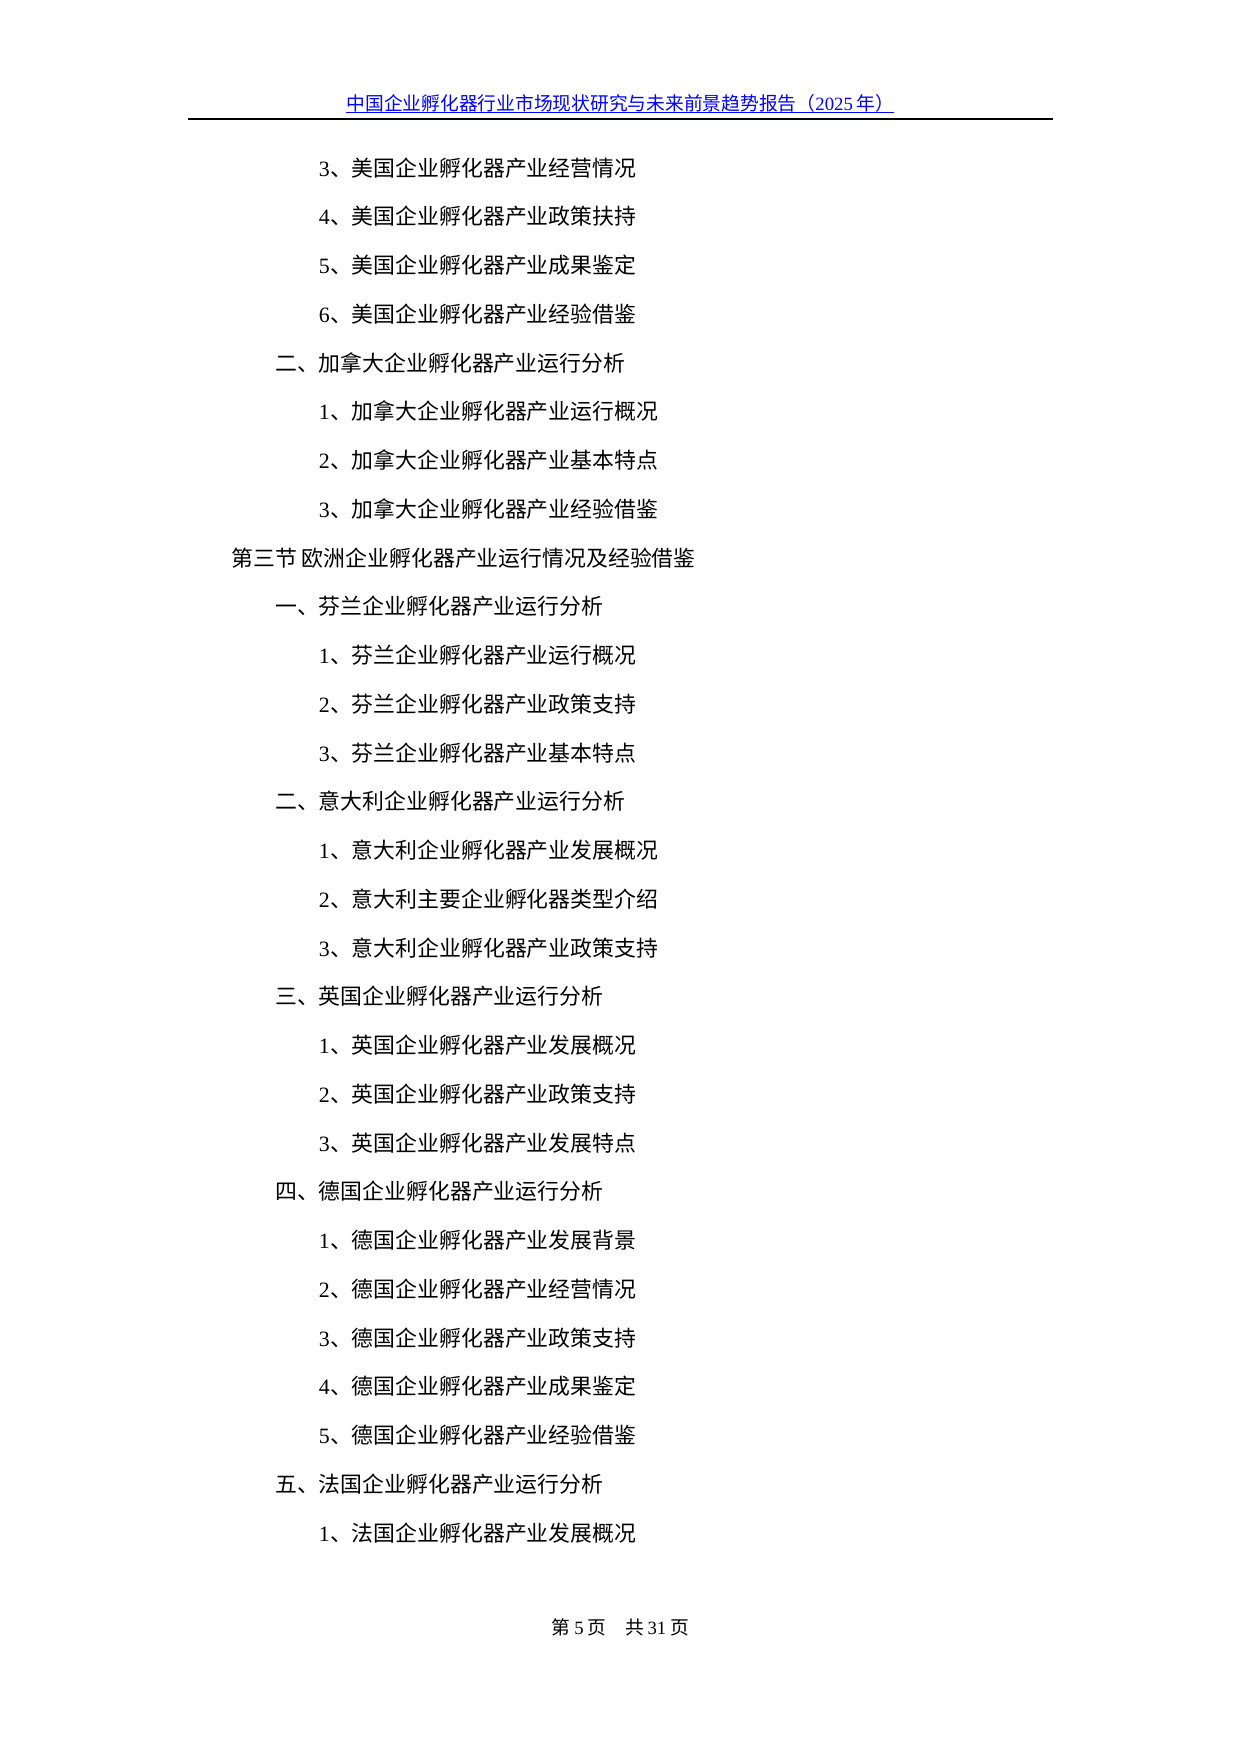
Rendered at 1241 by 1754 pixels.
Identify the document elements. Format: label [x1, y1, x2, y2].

text [187, 150, 1053, 1548]
